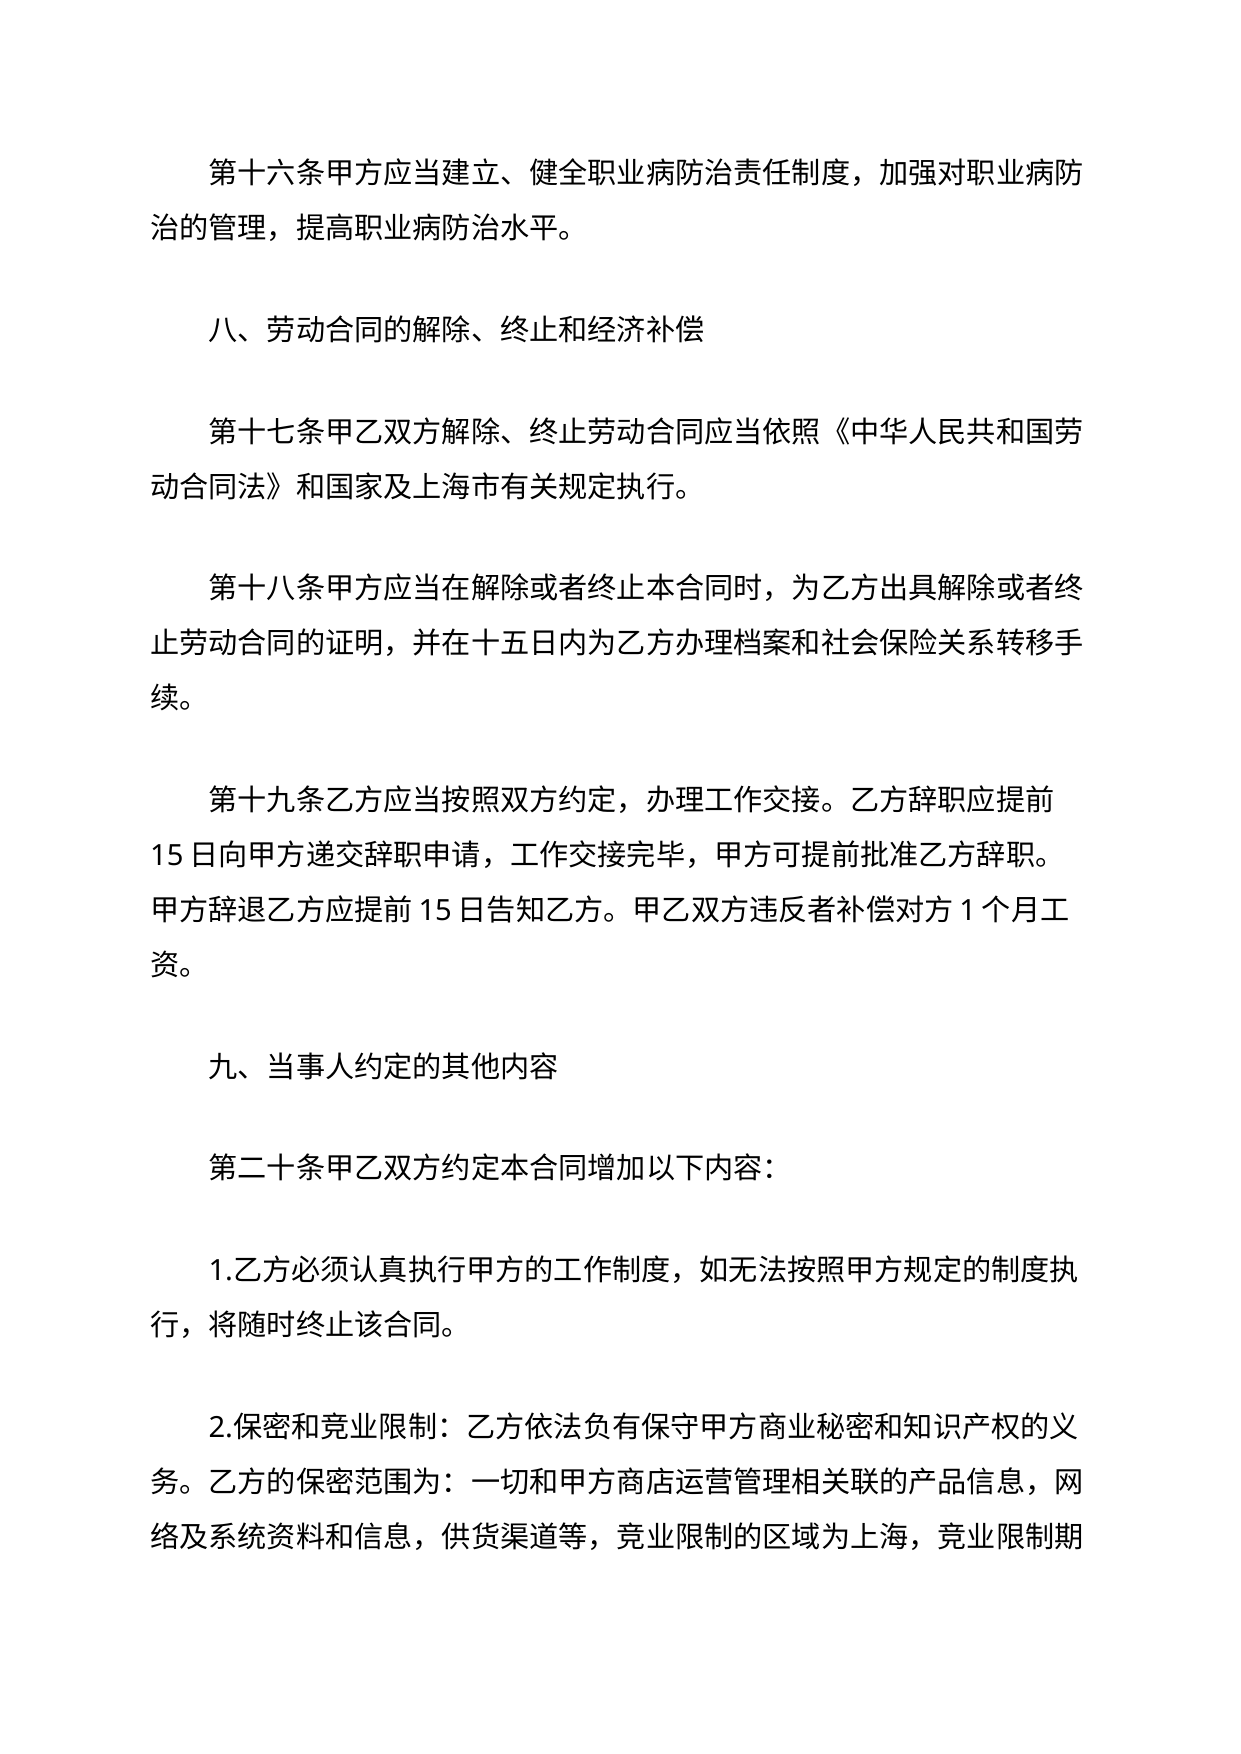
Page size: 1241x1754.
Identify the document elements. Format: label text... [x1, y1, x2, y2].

text 第十八条甲方应当在解除或者终止本合同时，为乙方出具解除或者终止劳动合同的证明，并在十五日内为乙方办理档案和社会保险关系转移手续。 [150, 565, 1090, 717]
text 第十九条乙方应当按照双方约定，办理工作交接。乙方辞职应提前15日向甲方递交辞职申请，工作交接完毕，甲方可提前批准乙方辞职。甲方辞退乙方应提前15日告知乙方。甲乙双方违反者补偿对方1个月工资。 [150, 777, 1090, 984]
text 八、劳动合同的解除、终止和经济补偿 [150, 307, 1090, 349]
text 第二十条甲乙双方约定本合同增加以下内容： [150, 1145, 1090, 1187]
text 九、当事人约定的其他内容 [150, 1043, 1090, 1086]
text 第十七条甲乙双方解除、终止劳动合同应当依照《中华人民共和国劳动合同法》和国家及上海市有关规定执行。 [150, 408, 1090, 506]
text 第十六条甲方应当建立、健全职业病防治责任制度，加强对职业病防治的管理，提高职业病防治水平。 [150, 150, 1090, 247]
text 1.乙方必须认真执行甲方的工作制度，如无法按照甲方规定的制度执行，将随时终止该合同。 [150, 1247, 1090, 1344]
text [150, 1404, 1090, 1556]
